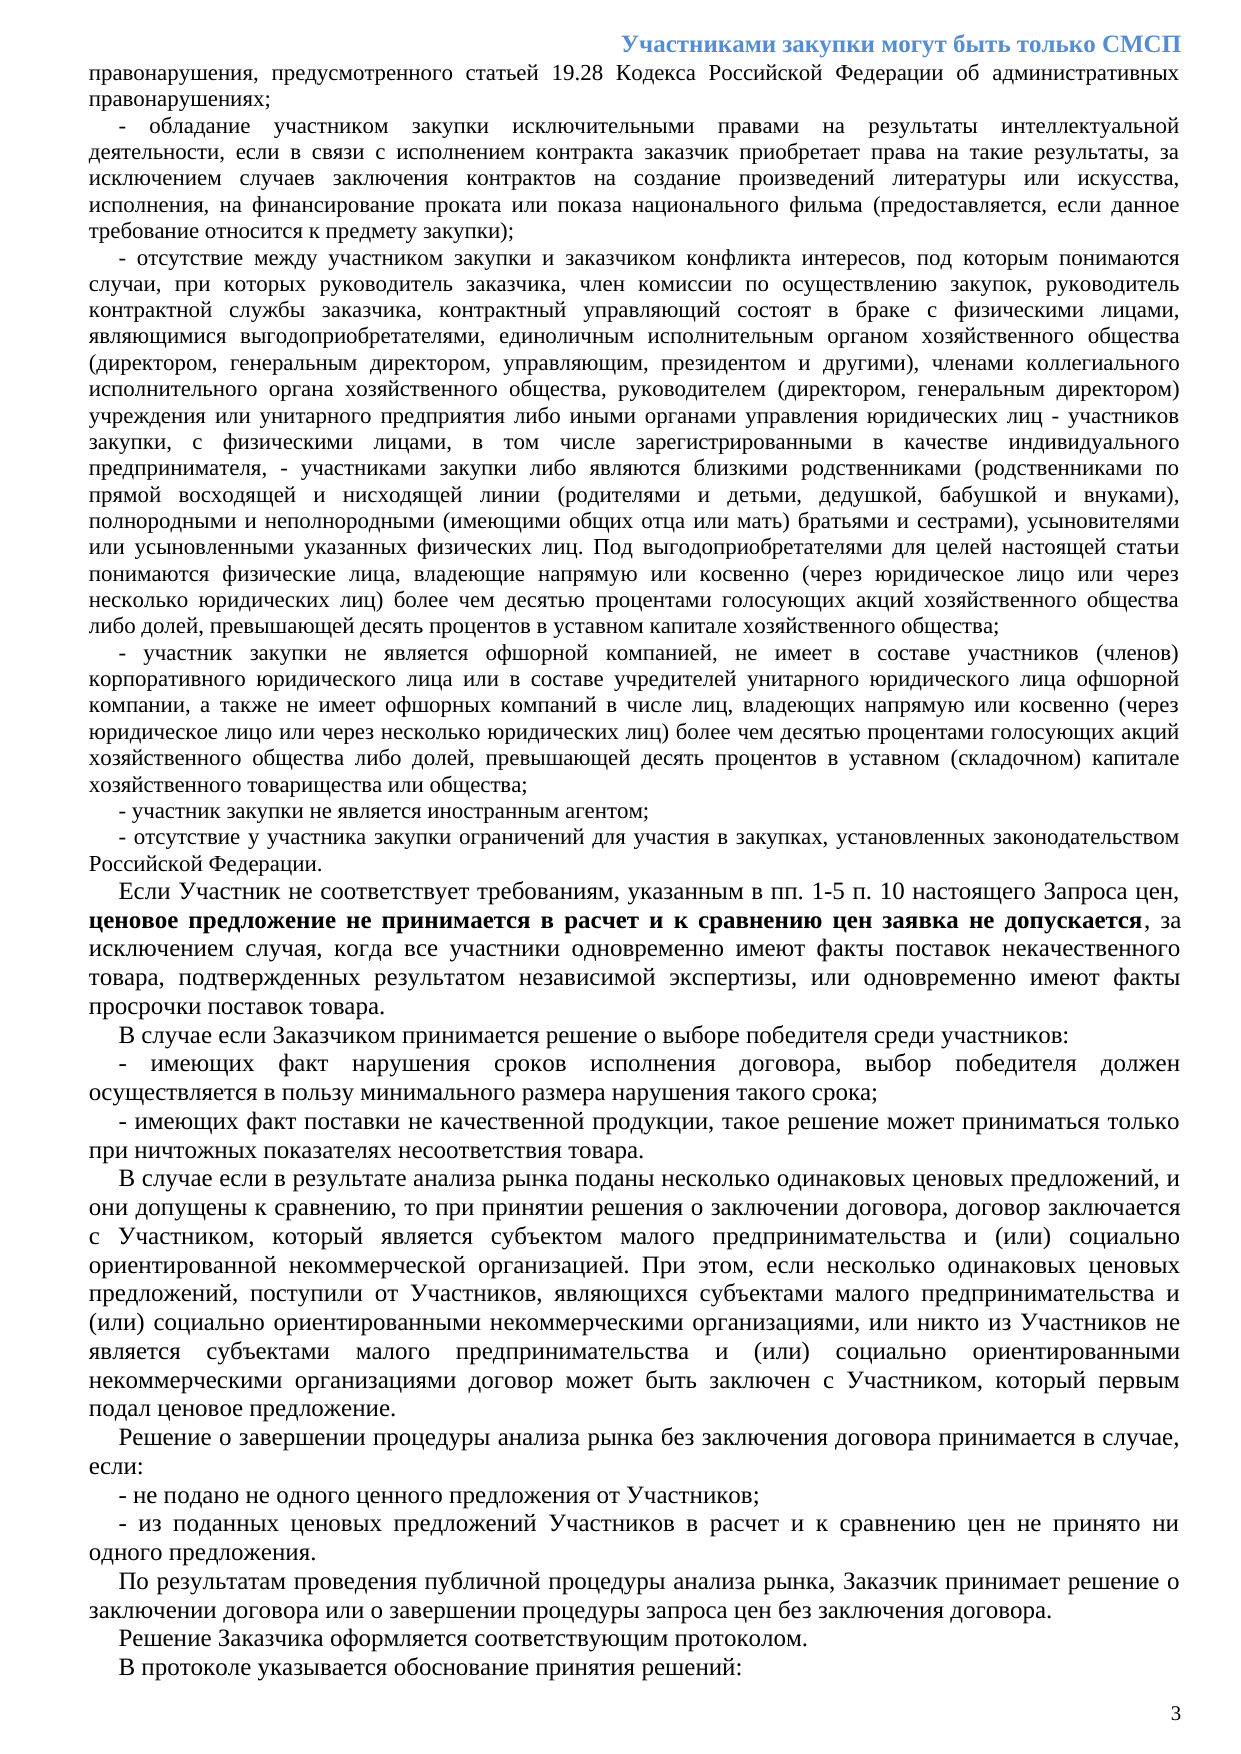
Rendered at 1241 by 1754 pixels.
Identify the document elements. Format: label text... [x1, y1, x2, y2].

text Решение Заказчика оформляется соответствующим протоколом. [89, 1623, 1181, 1652]
text - обладание участником закупки исключительными правами на результаты интеллектуальной деятельности, если в связи с исполнением контракта заказчик приобретает права на такие результаты, за исключением случаев заключения контрактов на создание произведений литературы или искусства, исполнения, на финансирование проката или показа национального фильма (предоставляется, если данное требование относится к предмету закупки); [89, 112, 1181, 243]
text - из поданных ценовых предложений Участников в расчет и к сравнению цен не принято ни одного предложения. [89, 1508, 1181, 1566]
text - имеющих факт нарушения сроков исполнения договора, выбор победителя должен осуществляется в пользу минимального размера нарушения такого срока; [89, 1048, 1181, 1106]
text В протоколе указывается обоснование принятия решений: [89, 1652, 1181, 1681]
text Решение о завершении процедуры анализа рынка без заключения договора принимается в случае, если: [89, 1422, 1181, 1480]
text - отсутствие между участником закупки и заказчиком конфликта интересов, под которым понимаются случаи, при которых руководитель заказчика, член комиссии по осуществлению закупок, руководитель контрактной службы заказчика, контрактный управляющий состоят в браке с физическими лицами, являющимися выгодоприобретателями, единоличным исполнительным органом хозяйственного общества (директором, генеральным директором, управляющим, президентом и другими), членами коллегиального исполнительного органа хозяйственного общества, руководителем (директором, генеральным директором) учреждения или унитарного предприятия либо иными органами управления юридических лиц - участников закупки, с физическими лицами, в том числе зарегистрированными в качестве индивидуального предпринимателя, - участниками закупки либо являются близкими родственниками (родственниками по прямой восходящей и нисходящей линии (родителями и детьми, дедушкой, бабушкой и внуками), полнородными и неполнородными (имеющими общих отца или мать) братьями и сестрами), усыновителями или усыновленными указанных физических лиц. Под выгодоприобретателями для целей настоящей статьи понимаются физические лица, владеющие напрямую или косвенно (через юридическое лицо или через несколько юридических лиц) более чем десятью процентами голосующих акций хозяйственного общества либо долей, превышающей десять процентов в уставном капитале хозяйственного общества; [89, 243, 1181, 639]
text - участник закупки не является офшорной компанией, не имеет в составе участников (членов) корпоративного юридического лица или в составе учредителей унитарного юридического лица офшорной компании, а также не имеет офшорных компаний в числе лиц, владеющих напрямую или косвенно (через юридическое лицо или через несколько юридических лиц) более чем десятью процентами голосующих акций хозяйственного общества либо долей, превышающей десять процентов в уставном (складочном) капитале хозяйственного товарищества или общества; [89, 639, 1181, 797]
text - имеющих факт поставки не качественной продукции, такое решение может приниматься только при ничтожных показателях несоответствия товара. [89, 1106, 1181, 1163]
text - не подано не одного ценного предложения от Участников; [89, 1480, 1181, 1508]
text - участник закупки не является иностранным агентом; [89, 797, 1181, 823]
text В случае если Заказчиком принимается решение о выборе победителя среди участников: [89, 1020, 1181, 1048]
text Если Участник не соответствует требованиям, указанным в пп. 1-5 п. 10 настоящего Запроса цен, ценовое предложение не принимается в расчет и к сравнению цен заявка не допускается, за исключением случая, когда все участники одновременно имеют факты поставок некачественного товара, подтвержденных результатом независимой экспертизы, или одновременно имеют факты просрочки поставок товара. [89, 876, 1181, 1020]
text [89, 59, 1181, 112]
text - отсутствие у участника закупки ограничений для участия в закупках, установленных законодательством Российской Федерации. [89, 823, 1181, 876]
text В случае если в результате анализа рынка поданы несколько одинаковых ценовых предложений, и они допущены к сравнению, то при принятии решения о заключении договора, договор заключается с Участником, который является субъектом малого предпринимательства и (или) социально ориентированной некоммерческой организацией. При этом, если несколько одинаковых ценовых предложений, поступили от Участников, являющихся субъектами малого предпринимательства и (или) социально ориентированными некоммерческими организациями, или никто из Участников не является субъектами малого предпринимательства и (или) социально ориентированными некоммерческими организациями договор может быть заключен с Участником, который первым подал ценовое предложение. [89, 1163, 1181, 1422]
text По результатам проведения публичной процедуры анализа рынка, Заказчик принимает решение о заключении договора или о завершении процедуры запроса цен без заключения договора. [89, 1566, 1181, 1623]
